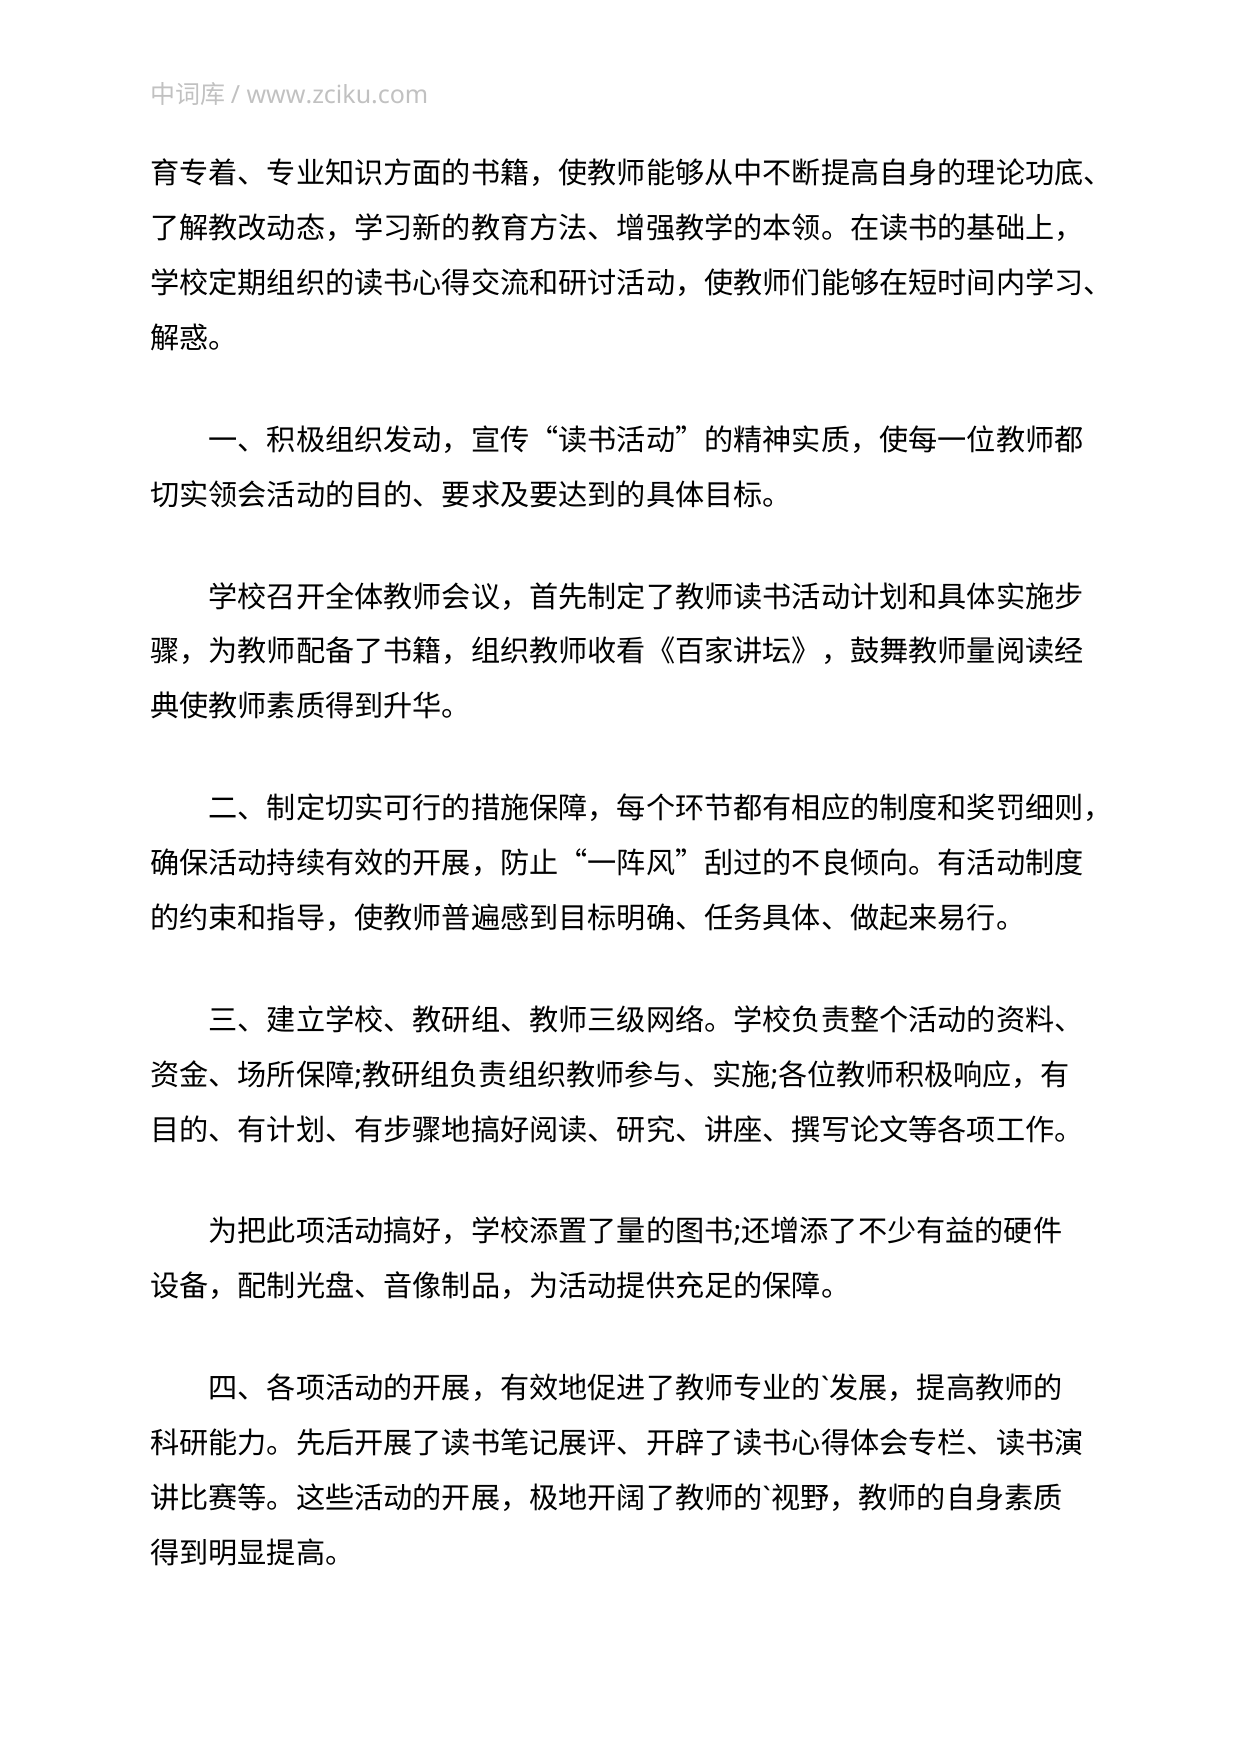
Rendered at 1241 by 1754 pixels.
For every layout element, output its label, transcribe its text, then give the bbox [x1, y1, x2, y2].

text 四、各项活动的开展，有效地促进了教师专业的`发展，提高教师的科研能力。先后开展了读书笔记展评、开辟了读书心得体会专栏、读书演讲比赛等。这些活动的开展，极地开阔了教师的`视野，教师的自身素质得到明显提高。 [150, 1365, 1090, 1572]
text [150, 150, 1090, 357]
text 三、建立学校、教研组、教师三级网络。学校负责整个活动的资料、资金、场所保障;教研组负责组织教师参与、实施;各位教师积极响应，有目的、有计划、有步骤地搞好阅读、研究、讲座、撰写论文等各项工作。 [150, 996, 1090, 1148]
text 二、制定切实可行的措施保障，每个环节都有相应的制度和奖罚细则，确保活动持续有效的开展，防止“一阵风”刮过的不良倾向。有活动制度的约束和指导，使教师普遍感到目标明确、任务具体、做起来易行。 [150, 785, 1090, 937]
text 为把此项活动搞好，学校添置了量的图书;还增添了不少有益的硬件设备，配制光盘、音像制品，为活动提供充足的保障。 [150, 1208, 1090, 1305]
text 学校召开全体教师会议，首先制定了教师读书活动计划和具体实施步骤，为教师配备了书籍，组织教师收看《百家讲坛》，鼓舞教师量阅读经典使教师素质得到升华。 [150, 573, 1090, 725]
text 一、积极组织发动，宣传“读书活动”的精神实质，使每一位教师都切实领会活动的目的、要求及要达到的具体目标。 [150, 416, 1090, 514]
